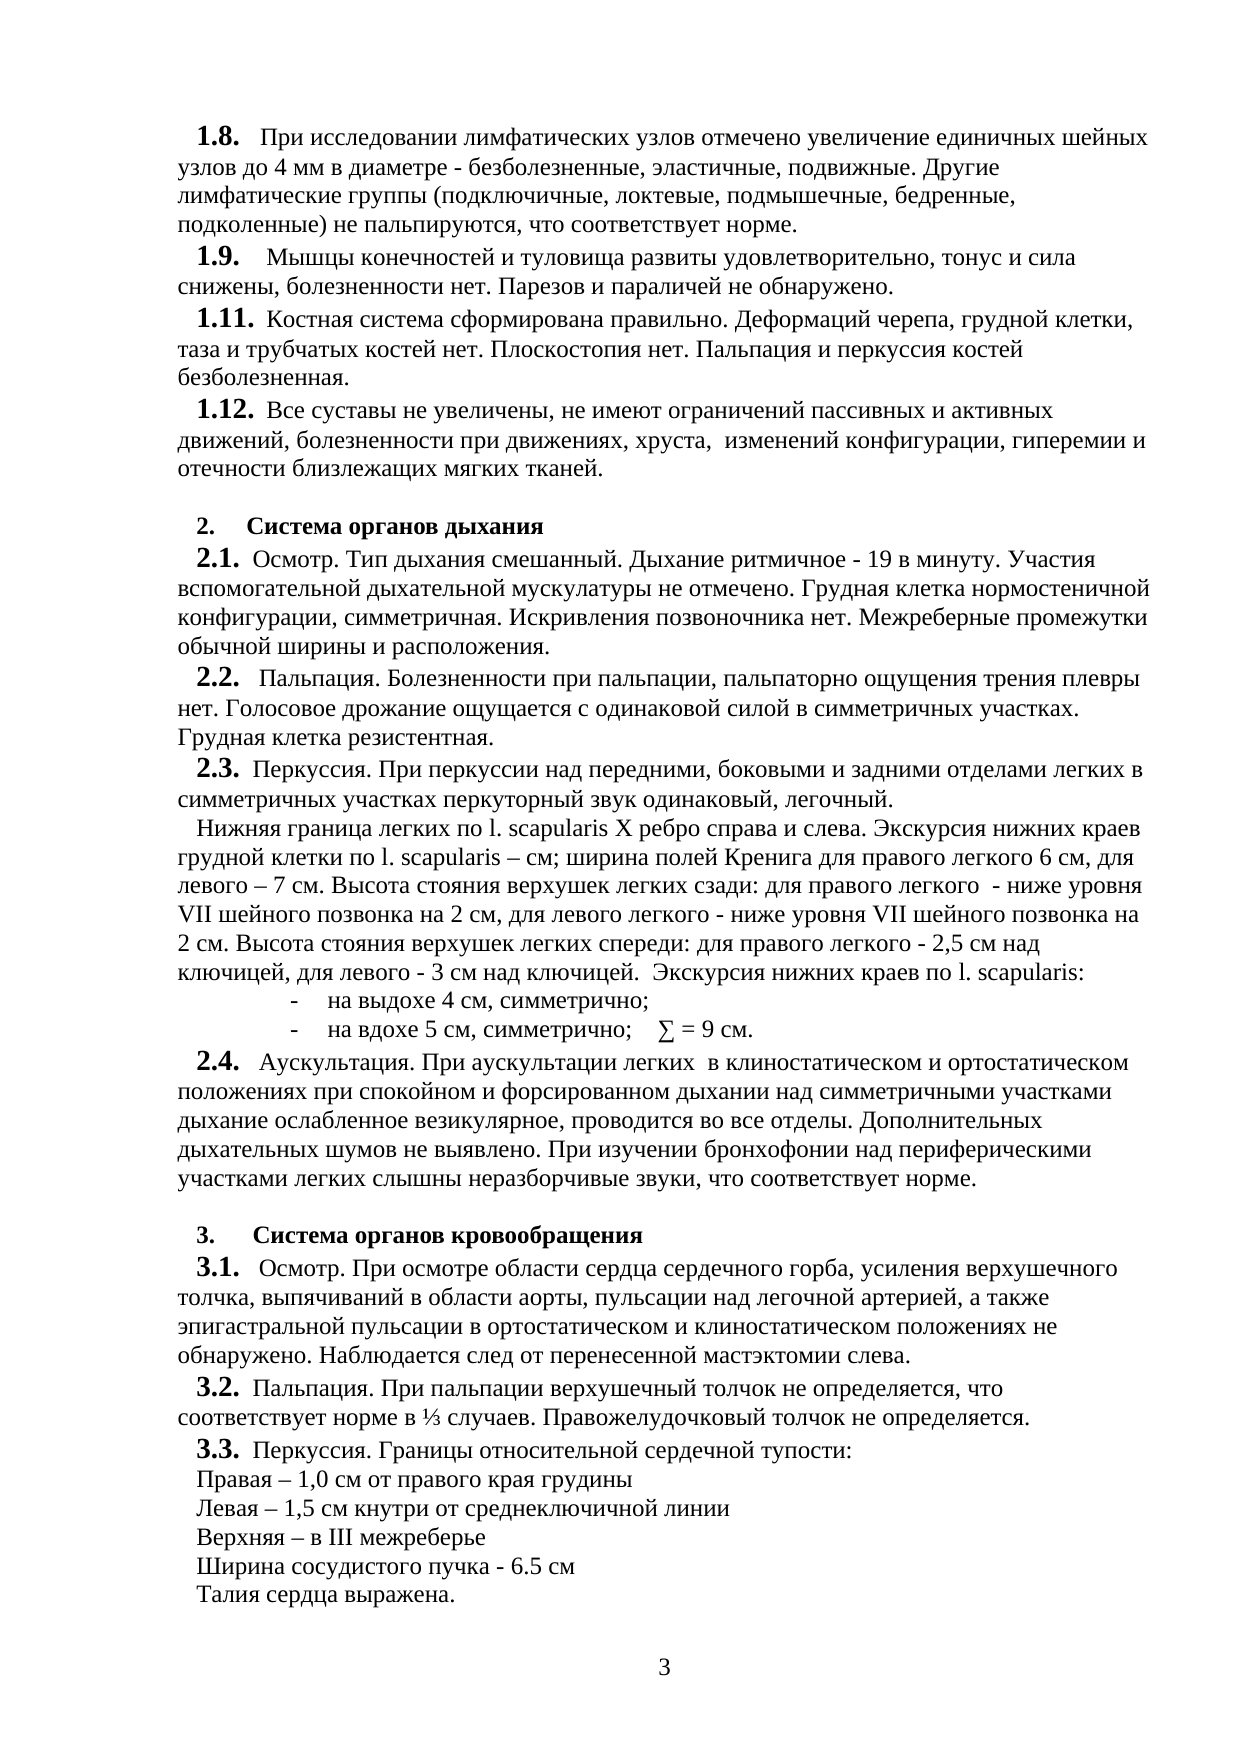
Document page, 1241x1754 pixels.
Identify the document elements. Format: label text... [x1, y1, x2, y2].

subtitle Система органов дыхания [177, 511, 1152, 540]
list Аускультация. При аускультации легких в клиностатическом и ортостатическом положениях при спокойном и форсированном дыхании над симметричными участками дыхание ослабленное везикулярное, проводится во все отделы. Дополнительных дыхательных шумов не выявлено. При изучении бронхофонии над периферическими участками легких слышны неразборчивые звуки, что соответствует норме. [177, 1043, 1152, 1191]
list Все суставы не увеличены, не имеют ограничений пассивных и активных движений, болезненности при движениях, хруста, изменений конфигурации, гиперемии и отечности близлежащих мягких тканей. [177, 391, 1152, 482]
text Нижняя граница легких по l. scapularis Х ребро справа и слева. Экскурсия нижних краев грудной клетки по l. scapularis – см; ширина полей Кренига для правого легкого , для левого – . Высота стояния верхушек легких сзади: для правого легкого - ниже уровня VII шейного позвонка на , для левого легкого - ниже уровня VII шейного позвонка на . Высота стояния верхушек легких спереди: для правого легкого - над ключицей, для левого - над ключицей. Экскурсия нижних краев по l. scapularis: [177, 813, 1152, 985]
list Костная система сформирована правильно. Деформаций черепа, грудной клетки, таза и трубчатых костей нет. Плоскостопия нет. Пальпация и перкуссия костей безболезненная. [177, 300, 1152, 391]
list При исследовании лимфатических узлов отмечено увеличение единичных шейных узлов до в диаметре - безболезненные, эластичные, подвижные. Другие лимфатические группы (подключичные, локтевые, подмышечные, бедренные, подколенные) не пальпируются, что соответствует норме. [177, 118, 1152, 238]
list на выдохе , симметрично; [290, 985, 1152, 1014]
text Ширина сосудистого пучка - [177, 1551, 1152, 1579]
text Правая – от правого края грудины [177, 1464, 1152, 1493]
list Пальпация. При пальпации верхушечный толчок не определяется, что соответствует норме в ⅓ случаев. Правожелудочковый толчок не определяется. [177, 1369, 1152, 1431]
subtitle Система органов кровообращения [177, 1220, 1152, 1249]
list Пальпация. Болезненности при пальпации, пальпаторно ощущения трения плевры нет. Голосовое дрожание ощущается с одинаковой силой в симметричных участках. Грудная клетка резистентная. [177, 659, 1152, 751]
list Мышцы конечностей и туловища развиты удовлетворительно, тонус и сила снижены, болезненности нет. Парезов и параличей не обнаружено. [177, 238, 1152, 300]
list Осмотр. Тип дыхания смешанный. Дыхание ритмичное - 19 в минуту. Участия вспомогательной дыхательной мускулатуры не отмечено. Грудная клетка нормостеничной конфигурации, симметричная. Искривления позвоночника нет. Межреберные промежутки обычной ширины и расположения. [177, 540, 1152, 659]
text Верхняя – в III межреберье [177, 1522, 1152, 1551]
list на вдохе , симметрично; ∑ = . [290, 1014, 1152, 1043]
text Левая – кнутри от среднеключичной линии [177, 1493, 1152, 1522]
list Осмотр. При осмотре области сердца сердечного горба, усиления верхушечного толчка, выпячиваний в области аорты, пульсации над легочной артерией, а также эпигастральной пульсации в ортостатическом и клиностатическом положениях не обнаружено. Наблюдается след от перенесенной мастэктомии слева. [177, 1249, 1152, 1369]
list Перкуссия. Границы относительной сердечной тупости: [177, 1431, 1152, 1464]
text Талия сердца выражена. [177, 1579, 1152, 1608]
list Перкуссия. При перкуссии над передними, боковыми и задними отделами легких в симметричных участках перкуторный звук одинаковый, легочный. [177, 751, 1152, 813]
